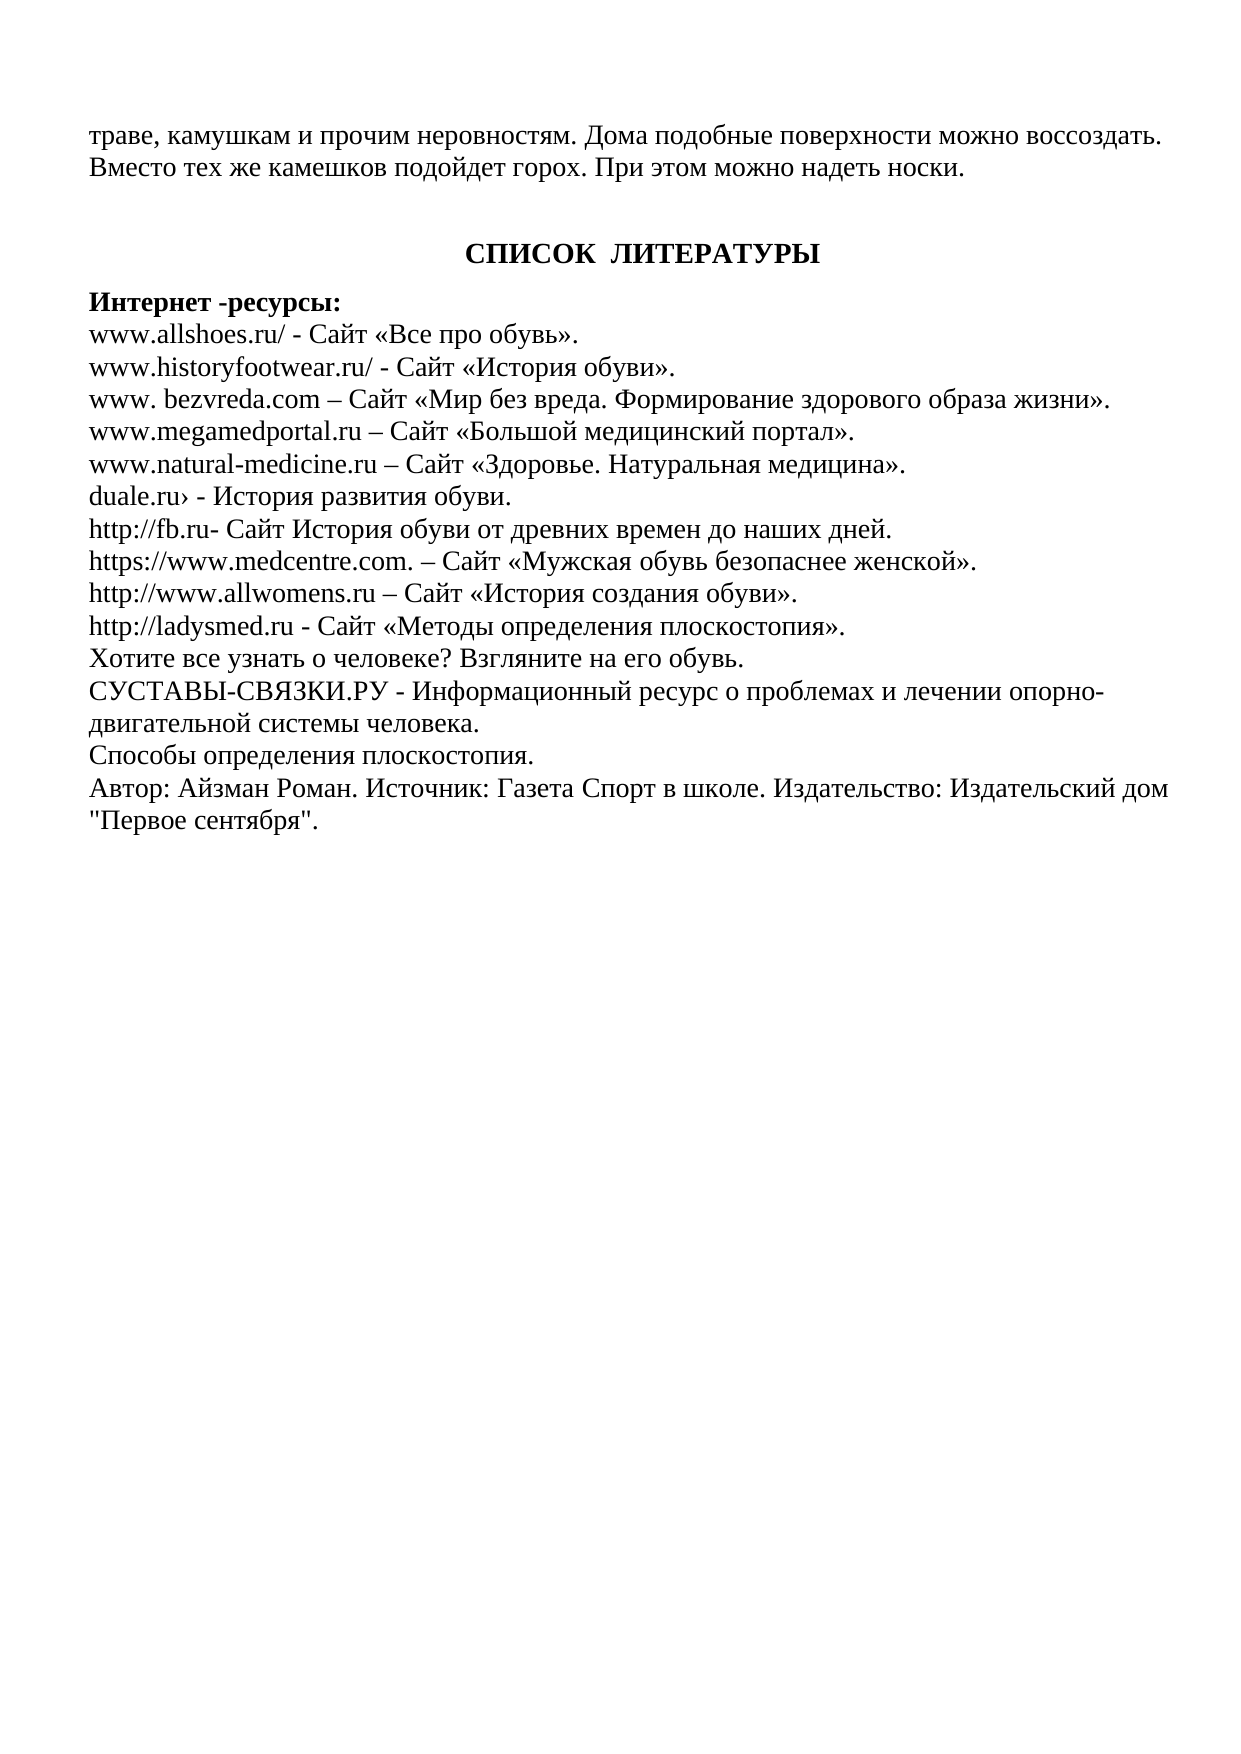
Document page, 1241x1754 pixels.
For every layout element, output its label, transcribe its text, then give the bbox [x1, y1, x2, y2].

text http://www.allwomens.ru – Сайт «История создания обуви». [89, 576, 1196, 609]
text Интернет -ресурсы: [89, 285, 1196, 317]
text СУСТАВЫ-СВЯЗКИ.РУ - Информационный ресурс о проблемах и лечении опорно-двигательной системы человека. [89, 674, 1196, 738]
text www. bezvreda.com – Сайт «Мир без вреда. Формирование здорового образа жизни». [89, 382, 1196, 414]
text СПИСОК ЛИТЕРАТУРЫ [89, 236, 1196, 269]
text www.natural-medicine.ru – Сайт «Здоровье. Натуральная медицина». [89, 447, 1196, 479]
text duale.ru› - История развития обуви. [89, 479, 1196, 512]
text http://ladysmed.ru - Сайт «Методы определения плоскостопия». [89, 609, 1196, 641]
text https://www.medcentre.com. – Сайт «Мужская обувь безопаснее женской». [89, 544, 1196, 576]
text http://fb.ru- Сайт История обуви от древних времен до наших дней. [89, 512, 1196, 544]
text www.historyfootwear.ru/ - Сайт «История обуви». [89, 350, 1196, 382]
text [89, 118, 1196, 183]
text www.allshoes.ru/ - Сайт «Все про обувь». [89, 317, 1196, 350]
text Автор: Айзман Роман. Источник: Газета Спорт в школе. Издательство: Издательский дом "Первое сентября". [89, 771, 1196, 836]
text Способы определения плоскостопия. [89, 738, 1196, 771]
text Хотите все узнать о человеке? Взгляните на его обувь. [89, 641, 1196, 674]
text www.megamedportal.ru – Сайт «Большой медицинский портал». [89, 414, 1196, 447]
